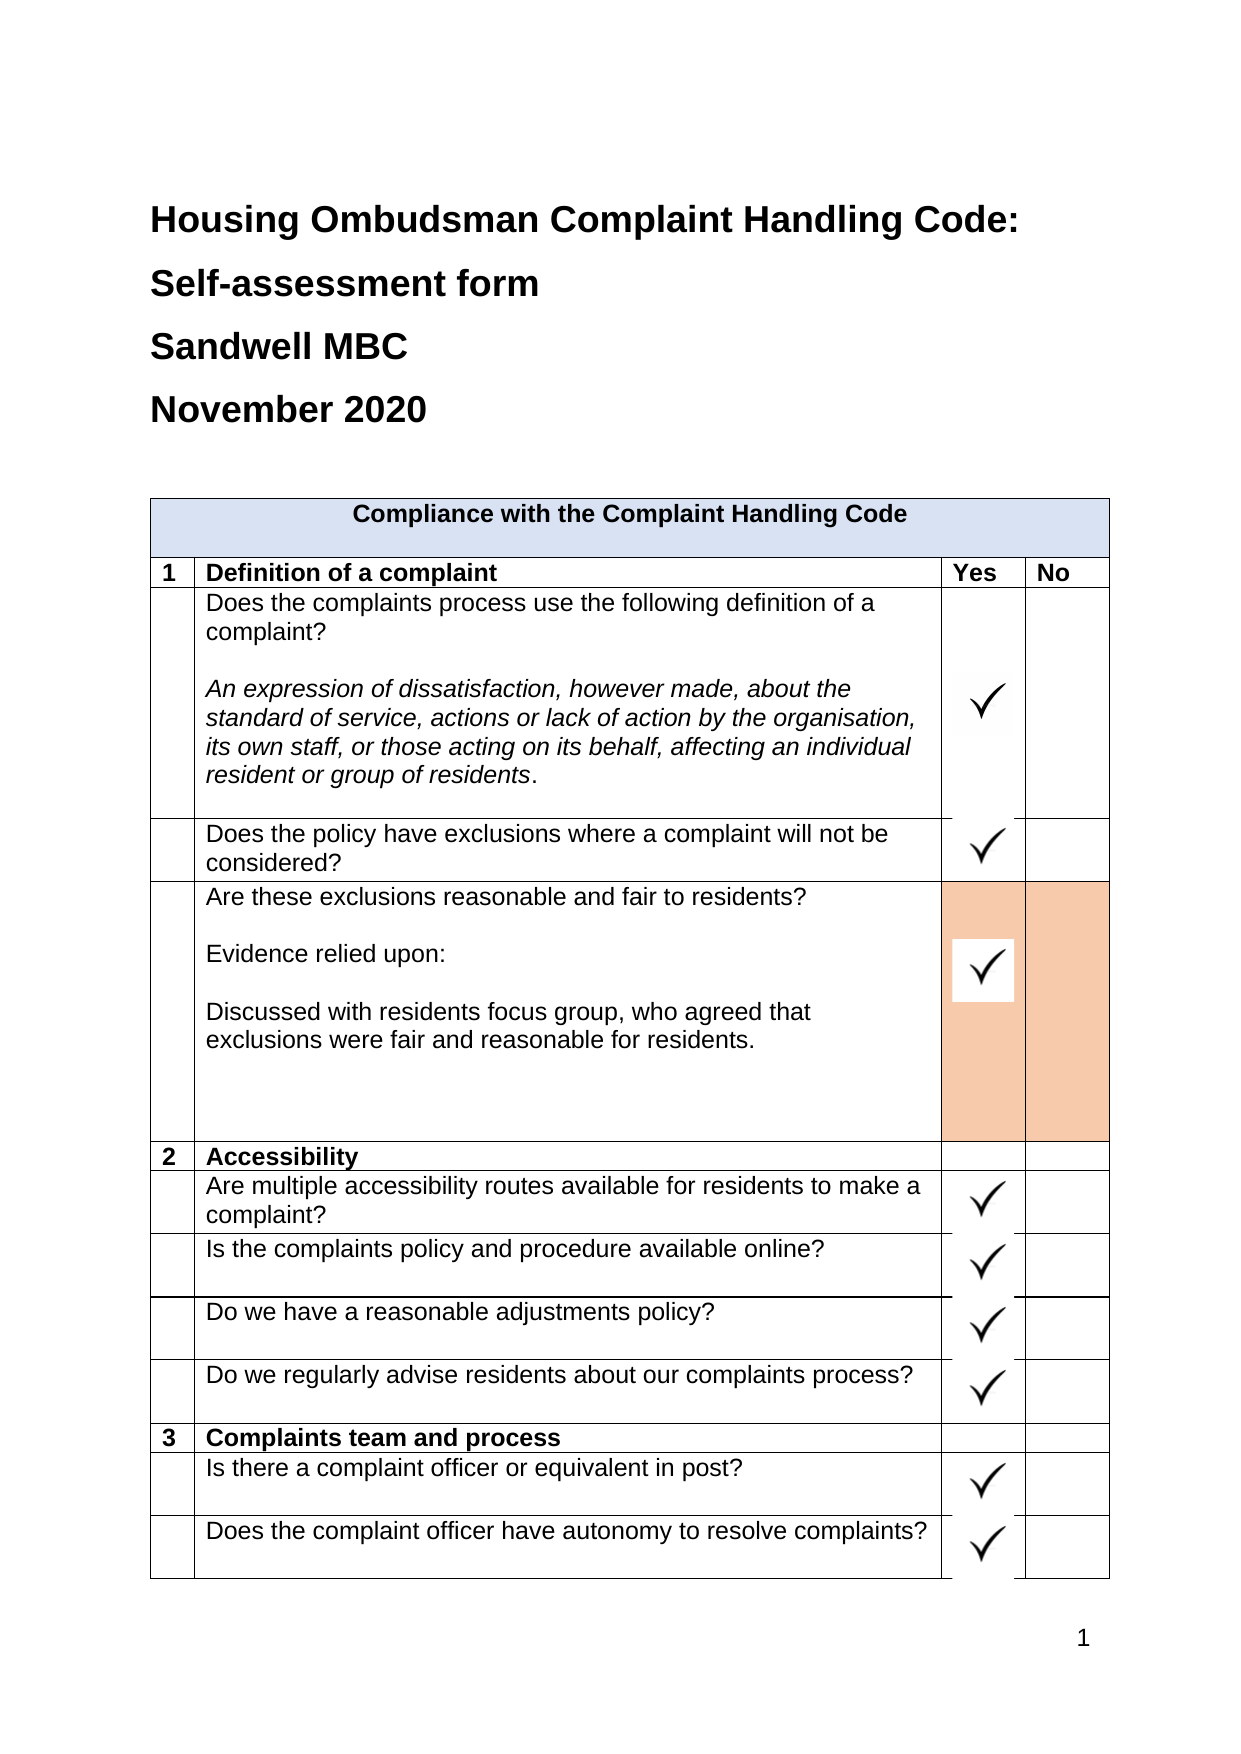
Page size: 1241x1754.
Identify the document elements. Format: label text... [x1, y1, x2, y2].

table_cell [151, 1234, 194, 1296]
table_cell [151, 1171, 194, 1233]
table_cell [942, 882, 1025, 1141]
table_cell Is there a complaint officer or equivalent in post? [195, 1453, 941, 1515]
table_cell [1026, 588, 1109, 818]
table_cell [942, 1360, 952, 1422]
table_cell [942, 588, 1025, 818]
table_cell [151, 1516, 194, 1578]
table_cell 1 [151, 558, 194, 587]
table_cell [942, 1516, 952, 1578]
table_header Compliance with the Complaint Handling Code [151, 499, 1109, 557]
table_cell [1026, 819, 1109, 881]
picture [952, 1171, 1015, 1423]
table_cell [1026, 1171, 1109, 1233]
table_cell [1026, 1234, 1109, 1296]
table_cell [151, 819, 194, 881]
table_cell No [1026, 558, 1109, 587]
table_cell [1026, 882, 1109, 1141]
table_cell Do we have a reasonable adjustments policy? [195, 1298, 941, 1359]
table_cell [1026, 1453, 1109, 1515]
table_cell [1026, 1298, 1109, 1359]
table_cell [1015, 1298, 1025, 1359]
picture [952, 818, 1015, 881]
table_cell Do we regularly advise residents about our complaints process? [195, 1360, 941, 1422]
table_cell Are these exclusions reasonable and fair to residents? Evidence relied upon: Discussed with residents focus group, who agreed that exclusions were fair and reasonable for residents. [195, 882, 941, 1141]
table_cell Accessibility [195, 1142, 941, 1170]
picture [952, 939, 1015, 1002]
table_cell [1015, 1234, 1025, 1296]
table_cell [151, 1360, 194, 1422]
table_cell [942, 1453, 952, 1515]
table_cell Are multiple accessibility routes available for residents to make a complaint? [195, 1171, 941, 1233]
table_cell Does the complaint officer have autonomy to resolve complaints? [195, 1516, 941, 1578]
table_cell 2 [151, 1142, 194, 1170]
table_cell Does the policy have exclusions where a complaint will not be considered? [195, 819, 941, 881]
table_cell Complaints team and process [195, 1424, 941, 1452]
table_cell [1015, 1516, 1025, 1578]
table_cell 3 [151, 1424, 194, 1452]
table_cell [942, 1171, 952, 1233]
table_cell [1015, 819, 1025, 881]
table_cell Does the complaints process use the following definition of a complaint? An expression of dissatisfaction, however made, about the standard of service, actions or lack of action by the organisation, its own staff, or those acting on its behalf, affecting an individual resident or group of residents. [195, 588, 941, 818]
text Self-assessment form [150, 261, 1090, 304]
table_cell Is the complaints policy and procedure available online? [195, 1234, 941, 1296]
table_cell [942, 1424, 1025, 1452]
table_cell [1015, 1171, 1025, 1233]
table_cell [1015, 1360, 1025, 1422]
table_cell [1026, 1142, 1109, 1170]
table_cell Yes [942, 558, 1025, 587]
table_cell [942, 1142, 1025, 1170]
table_cell [151, 588, 194, 818]
picture [952, 673, 1015, 736]
table_cell Definition of a complaint [195, 558, 941, 587]
table_cell [1026, 1516, 1109, 1578]
text Sandwell MBC [150, 324, 1090, 367]
table_cell [151, 1298, 194, 1359]
table_cell [151, 882, 194, 1141]
table_cell [151, 1453, 194, 1515]
table_cell [942, 1298, 952, 1359]
table_cell [942, 1234, 952, 1296]
text Housing Ombudsman Complaint Handling Code: [150, 198, 1090, 241]
text November 2020 [150, 387, 1090, 431]
table_cell [942, 819, 952, 881]
table_cell [1026, 1360, 1109, 1422]
table_cell [1015, 1453, 1025, 1515]
picture [952, 1453, 1015, 1579]
table_cell [1026, 1424, 1109, 1452]
